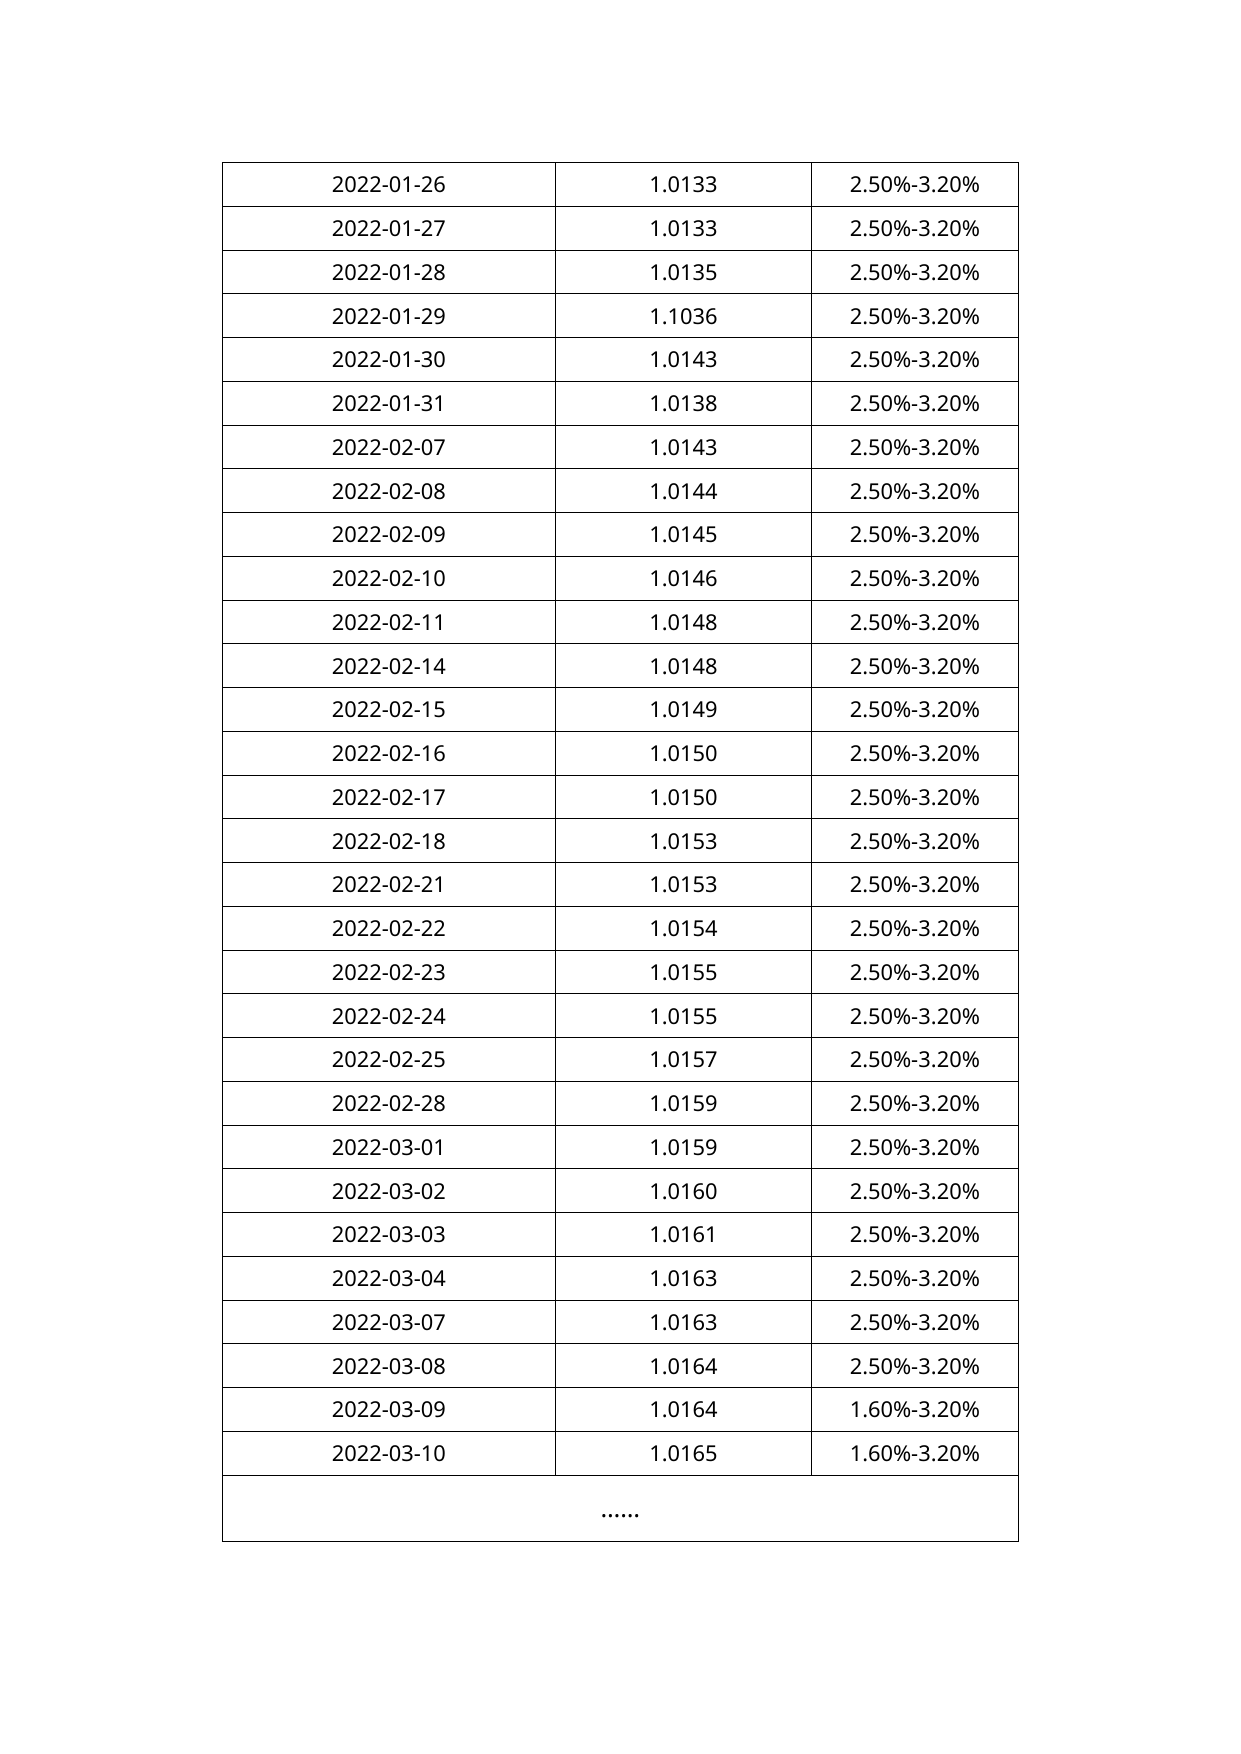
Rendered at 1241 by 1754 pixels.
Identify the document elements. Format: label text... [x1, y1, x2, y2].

table_cell 1.60%-3.20% [812, 1388, 1018, 1431]
table_cell 2.50%-3.20% [812, 951, 1018, 993]
table_cell 2.50%-3.20% [812, 338, 1018, 381]
table_cell 1.1036 [556, 294, 811, 337]
table_cell 2022-02-22 [223, 907, 555, 949]
table_cell 1.0149 [556, 688, 811, 731]
table_cell 1.0153 [556, 863, 811, 906]
table_cell 2022-02-16 [223, 732, 555, 774]
table_cell 1.0145 [556, 513, 811, 556]
table_cell 2022-01-28 [223, 251, 555, 293]
table_cell 1.60%-3.20% [812, 1432, 1018, 1474]
table_cell 2.50%-3.20% [812, 994, 1018, 1037]
table_cell 1.0146 [556, 557, 811, 599]
table_cell 1.0164 [556, 1344, 811, 1387]
table_cell 2022-02-23 [223, 951, 555, 993]
table_cell 2.50%-3.20% [812, 1301, 1018, 1343]
table_cell 2.50%-3.20% [812, 1213, 1018, 1256]
table_cell 1.0133 [556, 163, 811, 206]
table_cell 2022-02-11 [223, 601, 555, 643]
table_cell 1.0148 [556, 644, 811, 687]
table_cell 1.0160 [556, 1169, 811, 1212]
table_cell 2.50%-3.20% [812, 601, 1018, 643]
table_cell 2.50%-3.20% [812, 1038, 1018, 1081]
table_cell 1.0161 [556, 1213, 811, 1256]
table_cell 2022-01-26 [223, 163, 555, 206]
table_cell 1.0138 [556, 382, 811, 424]
table_cell 2.50%-3.20% [812, 907, 1018, 949]
table_cell 2.50%-3.20% [812, 294, 1018, 337]
table_cell 2022-03-08 [223, 1344, 555, 1387]
table_cell 1.0150 [556, 732, 811, 774]
table_cell 2.50%-3.20% [812, 382, 1018, 424]
table_cell 2.50%-3.20% [812, 426, 1018, 468]
table_cell 1.0143 [556, 338, 811, 381]
table_cell 2.50%-3.20% [812, 469, 1018, 512]
table_cell 2.50%-3.20% [812, 513, 1018, 556]
table_cell 2022-02-14 [223, 644, 555, 687]
table_cell 1.0150 [556, 776, 811, 818]
table_cell 2.50%-3.20% [812, 688, 1018, 731]
table_cell …… [223, 1476, 1018, 1541]
table_cell 1.0165 [556, 1432, 811, 1474]
table_cell 2022-03-10 [223, 1432, 555, 1474]
table_cell 1.0144 [556, 469, 811, 512]
table_cell 1.0155 [556, 994, 811, 1037]
table_cell 1.0163 [556, 1257, 811, 1299]
table_cell 1.0153 [556, 819, 811, 862]
table_cell 2022-03-01 [223, 1126, 555, 1168]
table_cell 2022-03-02 [223, 1169, 555, 1212]
table_cell 2022-02-09 [223, 513, 555, 556]
table_cell 2022-02-15 [223, 688, 555, 731]
table_cell 1.0133 [556, 207, 811, 249]
table_cell 2.50%-3.20% [812, 644, 1018, 687]
table_cell 2022-03-07 [223, 1301, 555, 1343]
table_cell 2022-01-29 [223, 294, 555, 337]
table_cell 2.50%-3.20% [812, 251, 1018, 293]
table_cell 2022-01-31 [223, 382, 555, 424]
table_cell 1.0163 [556, 1301, 811, 1343]
table_cell 2.50%-3.20% [812, 1257, 1018, 1299]
table_cell 2.50%-3.20% [812, 1344, 1018, 1387]
table_cell 2022-02-17 [223, 776, 555, 818]
table_cell 2022-02-07 [223, 426, 555, 468]
table_cell 1.0143 [556, 426, 811, 468]
table_cell 1.0135 [556, 251, 811, 293]
table_cell 2.50%-3.20% [812, 1126, 1018, 1168]
table_cell 2.50%-3.20% [812, 776, 1018, 818]
table_cell 1.0157 [556, 1038, 811, 1081]
table_cell 2022-02-10 [223, 557, 555, 599]
table_cell 2.50%-3.20% [812, 1082, 1018, 1124]
table_cell 1.0159 [556, 1082, 811, 1124]
table_cell 2022-02-25 [223, 1038, 555, 1081]
table_cell 2.50%-3.20% [812, 557, 1018, 599]
table_cell 1.0154 [556, 907, 811, 949]
table_cell 2022-02-24 [223, 994, 555, 1037]
table_cell 2.50%-3.20% [812, 163, 1018, 206]
table_cell 2022-02-08 [223, 469, 555, 512]
table_cell 2.50%-3.20% [812, 863, 1018, 906]
table_cell 2.50%-3.20% [812, 819, 1018, 862]
table_cell 2022-03-04 [223, 1257, 555, 1299]
table_cell 1.0159 [556, 1126, 811, 1168]
table_cell 2022-01-27 [223, 207, 555, 249]
table_cell 2.50%-3.20% [812, 732, 1018, 774]
table_cell 2022-02-28 [223, 1082, 555, 1124]
table_cell 2022-02-21 [223, 863, 555, 906]
table_cell 2022-03-09 [223, 1388, 555, 1431]
table_cell 1.0148 [556, 601, 811, 643]
table_cell 2022-03-03 [223, 1213, 555, 1256]
table_cell 2.50%-3.20% [812, 207, 1018, 249]
table_cell 2022-02-18 [223, 819, 555, 862]
table_cell 1.0155 [556, 951, 811, 993]
table_cell 2.50%-3.20% [812, 1169, 1018, 1212]
table_cell 2022-01-30 [223, 338, 555, 381]
table_cell 1.0164 [556, 1388, 811, 1431]
